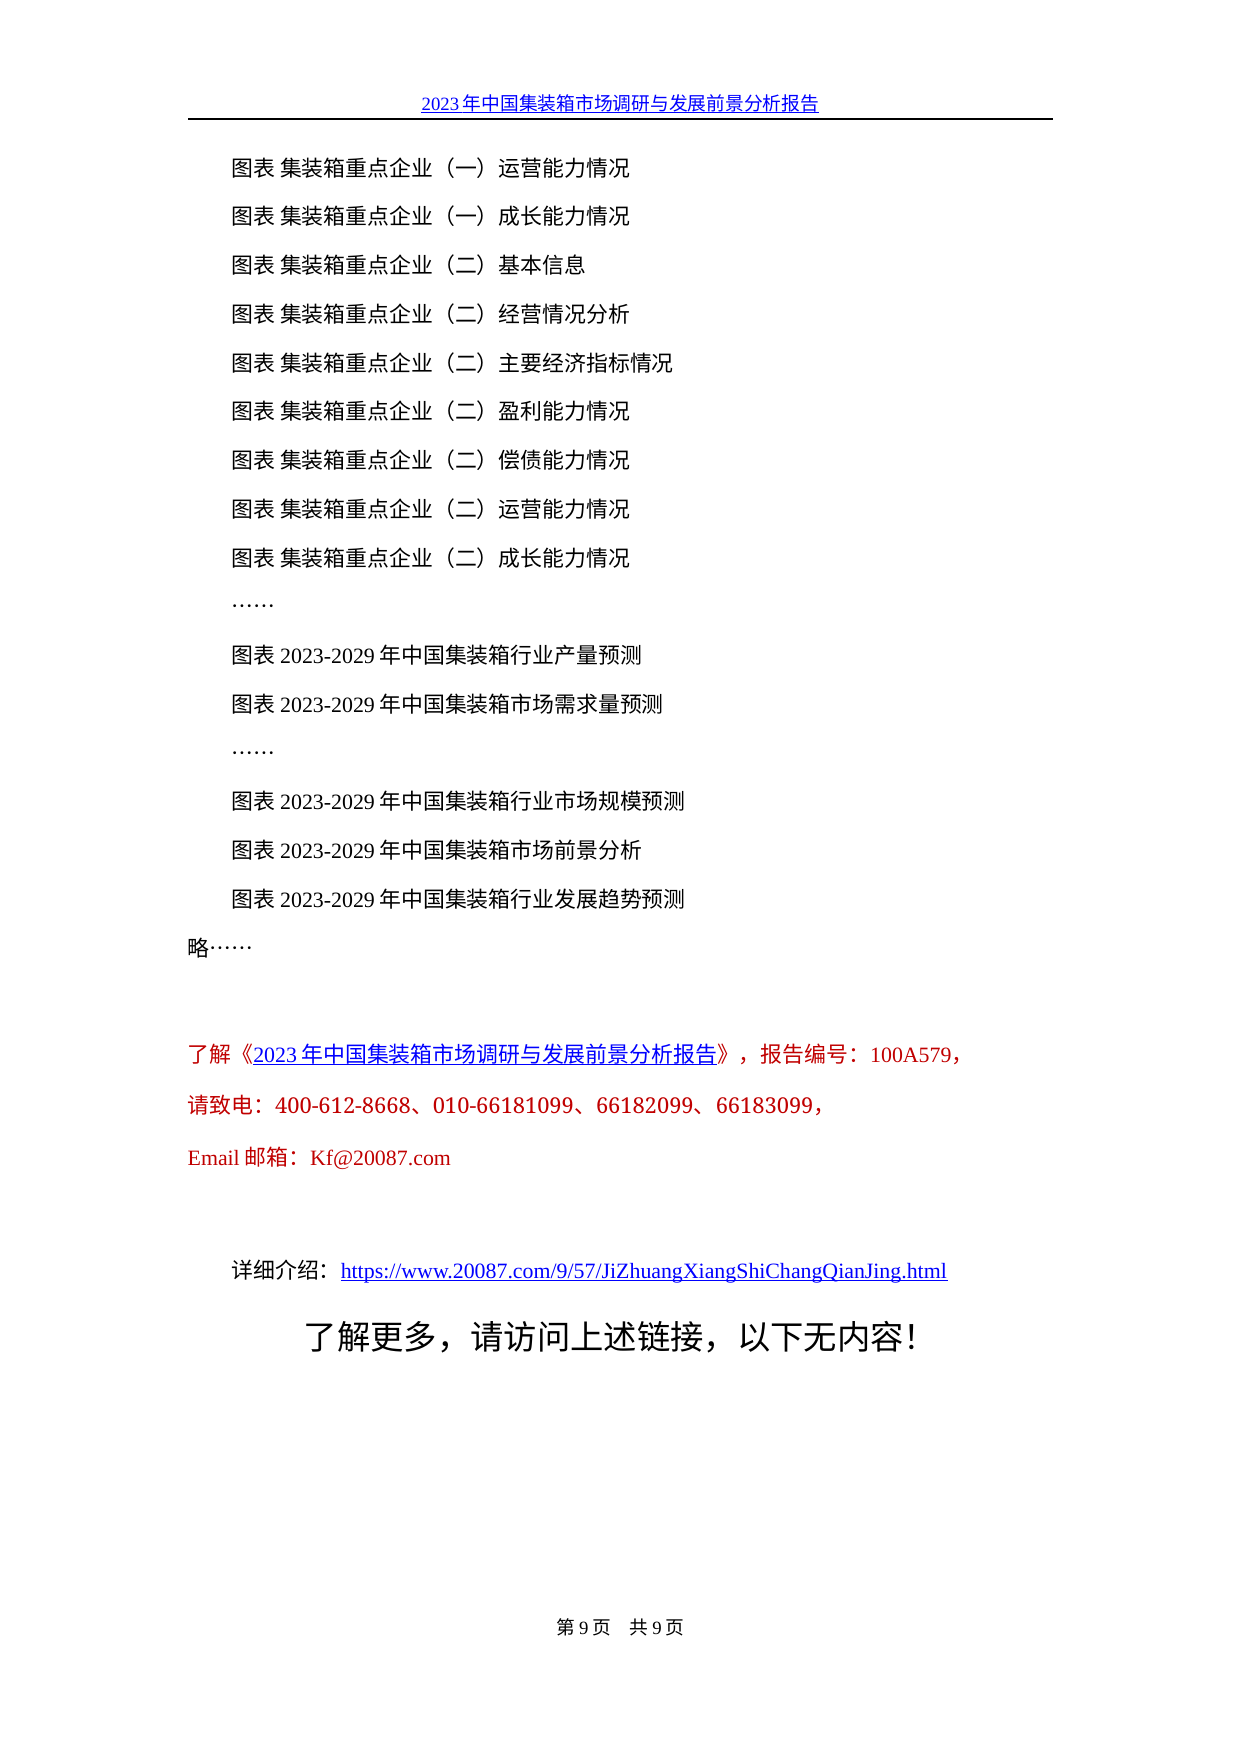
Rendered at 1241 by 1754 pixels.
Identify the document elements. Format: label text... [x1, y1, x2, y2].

text 详细介绍：https://www.20087.com/9/57/JiZhuangXiangShiChangQianJing.html [187, 1253, 1053, 1285]
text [187, 150, 1053, 963]
text 请致电：400-612-8668、010-66181099、66182099、66183099， [187, 1088, 1053, 1121]
text 了解《2023年中国集装箱市场调研与发展前景分析报告》，报告编号：100A579， [187, 1037, 1053, 1069]
text Email邮箱：Kf@20087.com [187, 1140, 1053, 1172]
title 了解更多，请访问上述链接，以下无内容！ [187, 1303, 1053, 1368]
